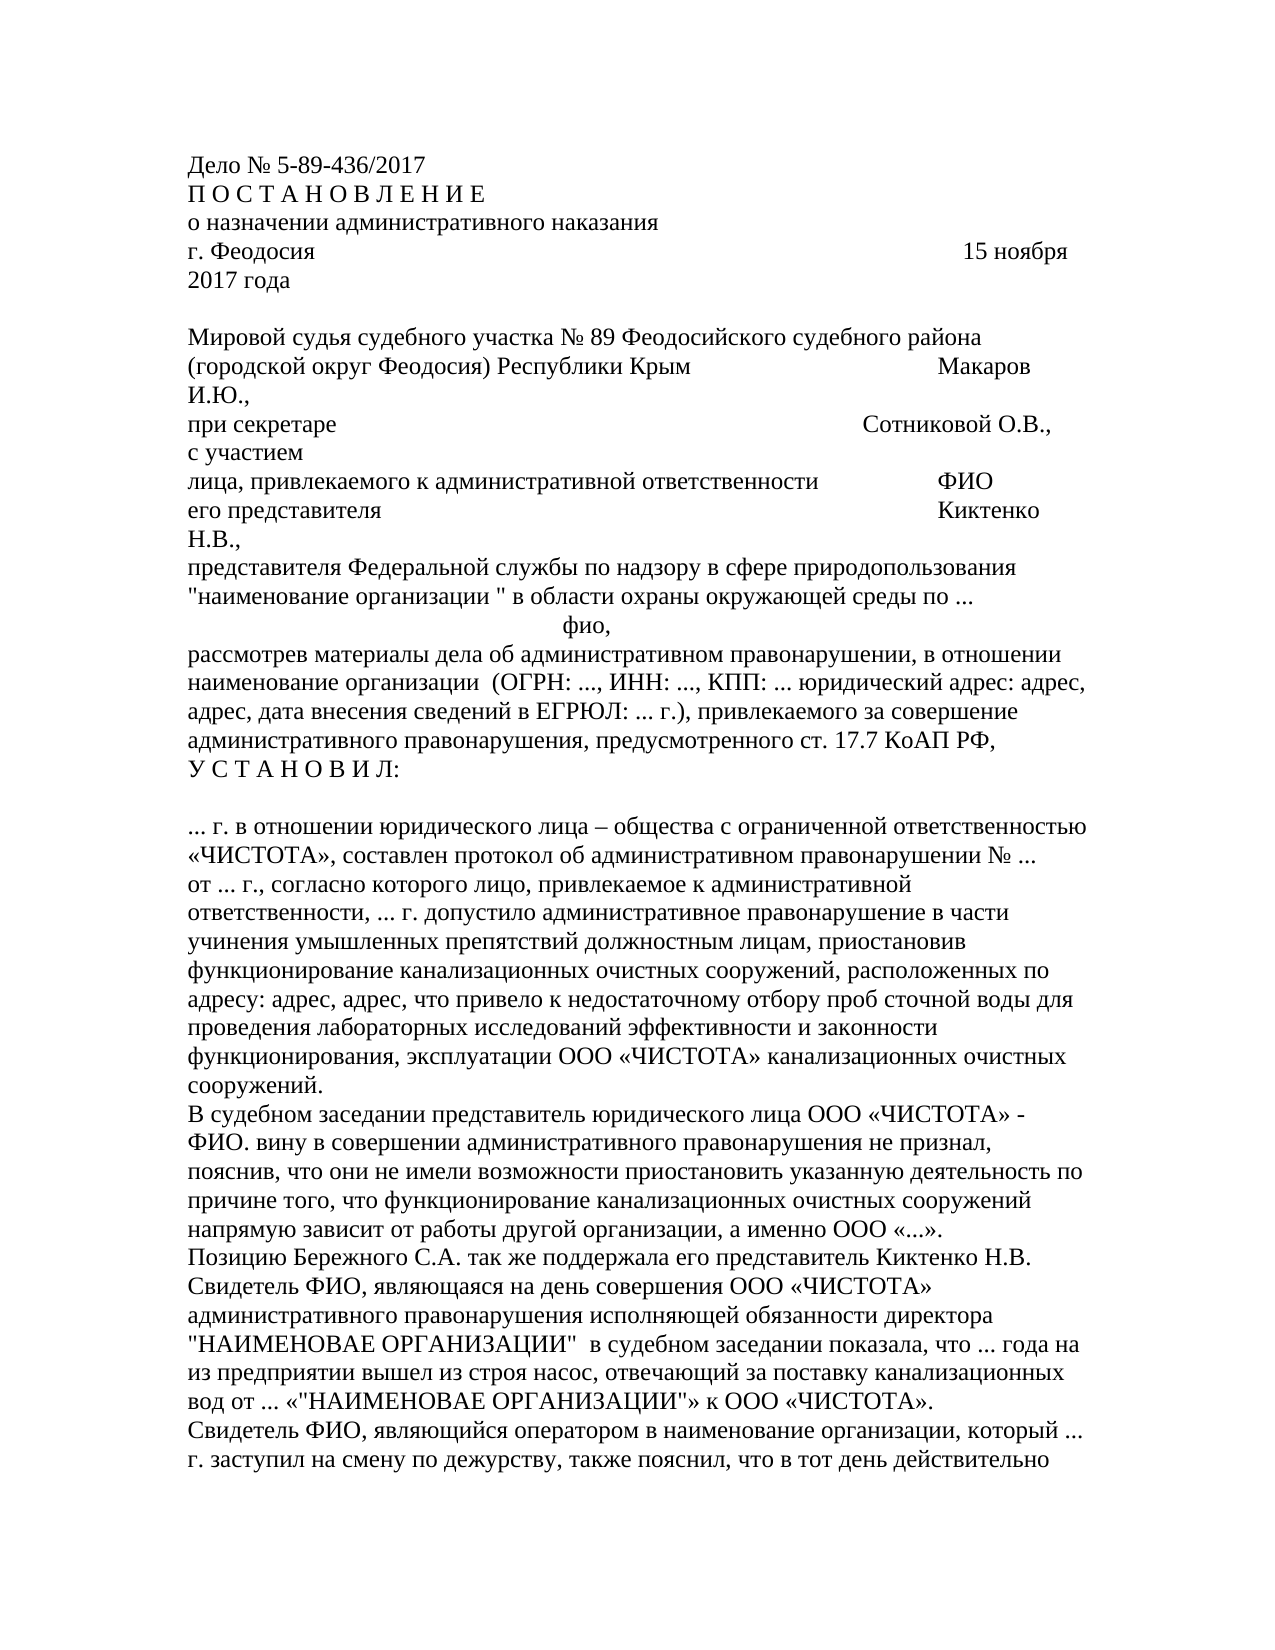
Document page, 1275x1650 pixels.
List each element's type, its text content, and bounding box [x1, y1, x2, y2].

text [187, 1415, 1087, 1472]
text В судебном заседании представитель юридического лица ООО «ЧИСТОТА» - ФИО. вину в совершении административного правонарушения не признал, пояснив, что они не имели возможности приостановить указанную деятельность по причине того, что функционирование канализационных очистных сооружений напрямую зависит от работы другой организации, а именно ООО «...». [187, 1099, 1087, 1242]
text Дело № 5-89-436/2017 [187, 150, 1087, 179]
text П О С Т А Н О В Л Е Н И Е [187, 179, 1087, 207]
text представителя Федеральной службы по надзору в сфере природопользования "наименование организации " в области охраны окружающей среды по ... фио, [187, 552, 1087, 639]
text Позицию Бережного С.А. так же поддержала его представитель Киктенко Н.В. [187, 1242, 1087, 1271]
text г. Феодосия 15 ноября 2017 года [187, 236, 1087, 294]
text ... г. в отношении юридического лица – общества с ограниченной ответственностью «ЧИСТОТА», составлен протокол об административном правонарушении № ... от ... г., согласно которого лицо, привлекаемое к административной ответственности, ... г. допустило административное правонарушение в части учинения умышленных препятствий должностным лицам, приостановив функционирование канализационных очистных сооружений, расположенных по адресу: адрес, адрес, что привело к недостаточному отбору проб сточной воды для проведения лабораторных исследований эффективности и законности функционирования, эксплуатации ООО «ЧИСТОТА» канализационных очистных сооружений. [187, 811, 1087, 1099]
text его представителя Киктенко Н.В., [187, 495, 1087, 552]
text Свидетель ФИО, являющаяся на день совершения ООО «ЧИСТОТА» административного правонарушения исполняющей обязанности директора "НАИМЕНОВАЕ ОРГАНИЗАЦИИ" в судебном заседании показала, что ... года на из предприятии вышел из строя насос, отвечающий за поставку канализационных вод от ... «"НАИМЕНОВАЕ ОРГАНИЗАЦИИ"» к ООО «ЧИСТОТА». [187, 1271, 1087, 1415]
text с участием [187, 437, 1087, 466]
text при секретаре Сотниковой О.В., [187, 409, 1087, 437]
text о назначении административного наказания [187, 207, 1087, 236]
text У С Т А Н О В И Л: [187, 754, 1087, 782]
text лица, привлекаемого к административной ответственности ФИО [187, 466, 1087, 495]
text рассмотрев материалы дела об административном правонарушении, в отношении наименование организации (ОГРН: ..., ИНН: ..., КПП: ... юридический адрес: адрес, адрес, дата внесения сведений в ЕГРЮЛ: ... г.), привлекаемого за совершение административного правонарушения, предусмотренного ст. 17.7 КоАП РФ, [187, 639, 1087, 754]
text Мировой судья судебного участка № 89 Феодосийского судебного района (городской округ Феодосия) Республики Крым Макаров И.Ю., [187, 322, 1087, 409]
